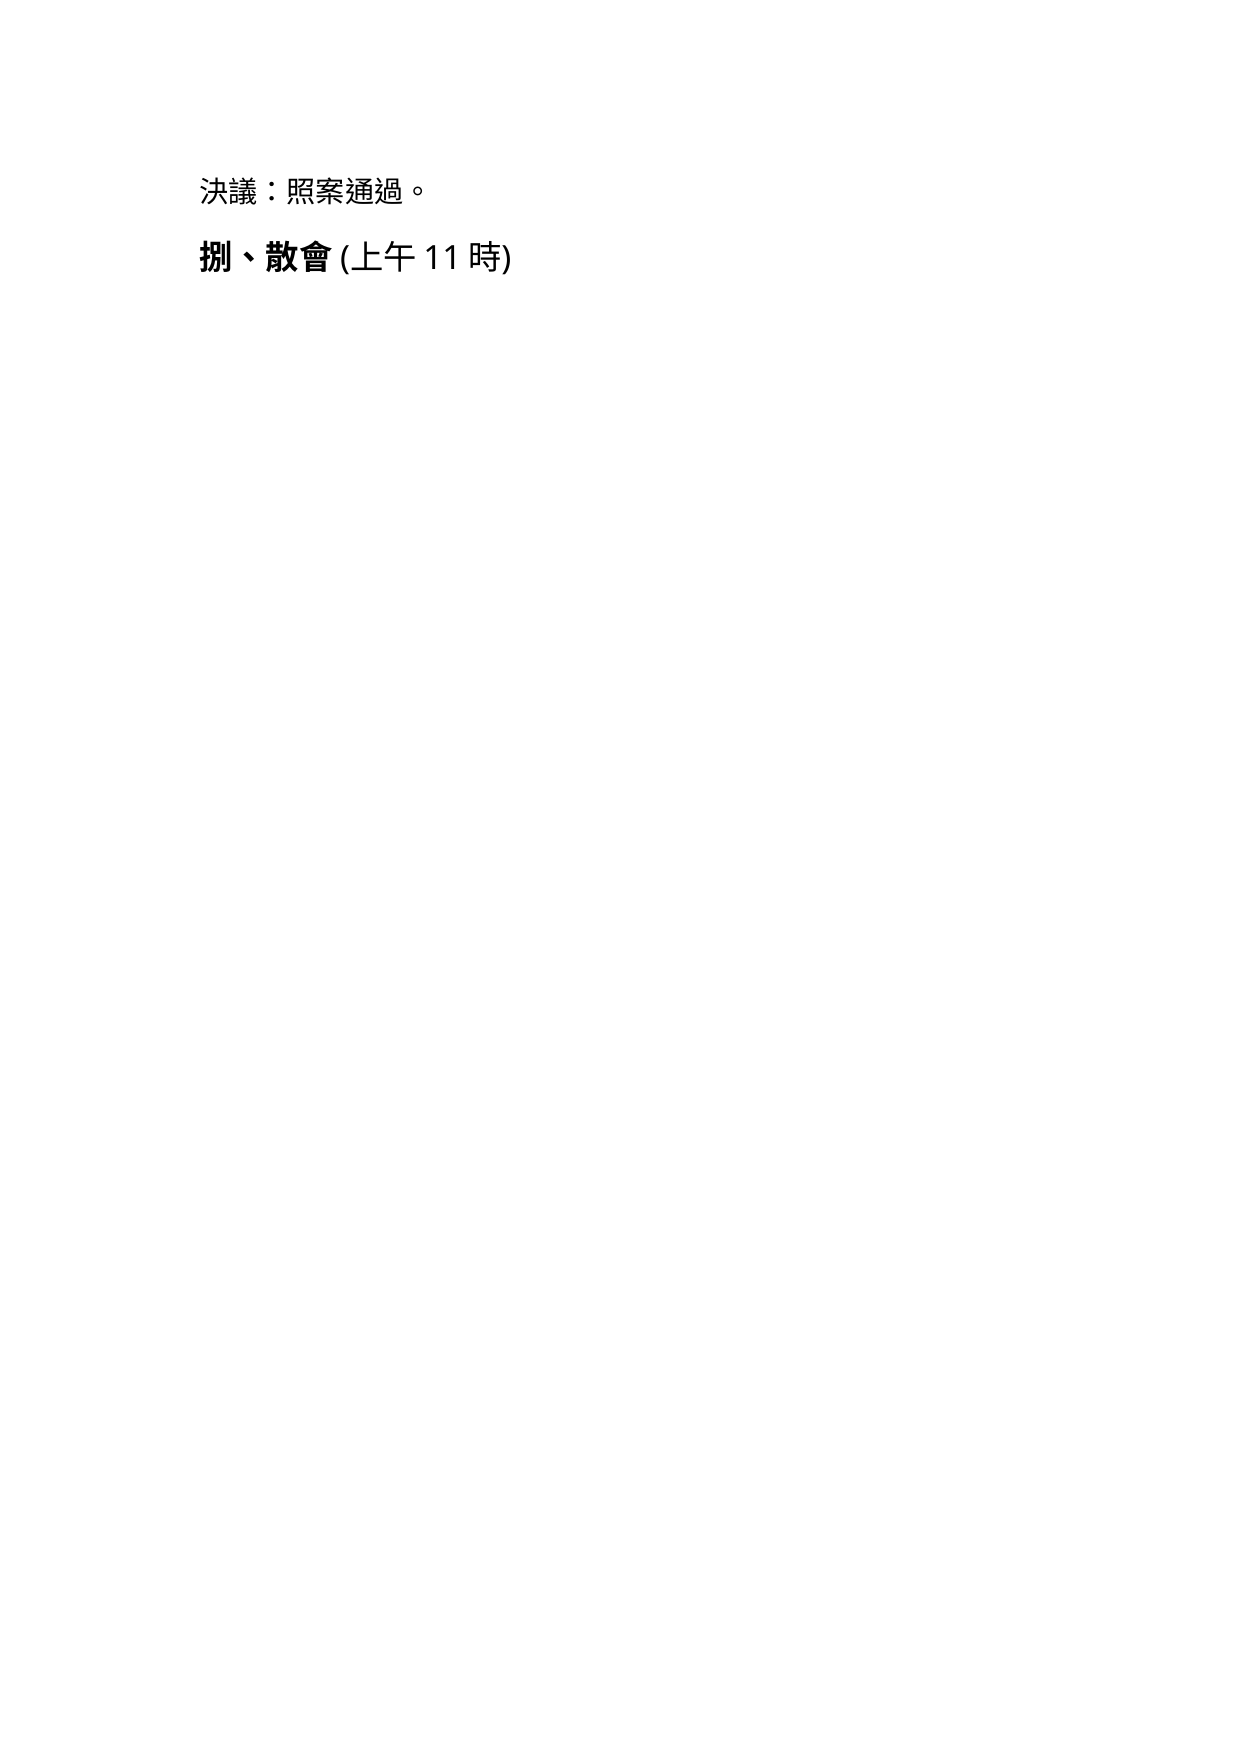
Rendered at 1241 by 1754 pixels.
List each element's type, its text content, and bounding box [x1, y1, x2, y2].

text 決議：照案通過。 [199, 164, 1053, 212]
text 捌、散會 (上午11時) [199, 231, 1053, 279]
